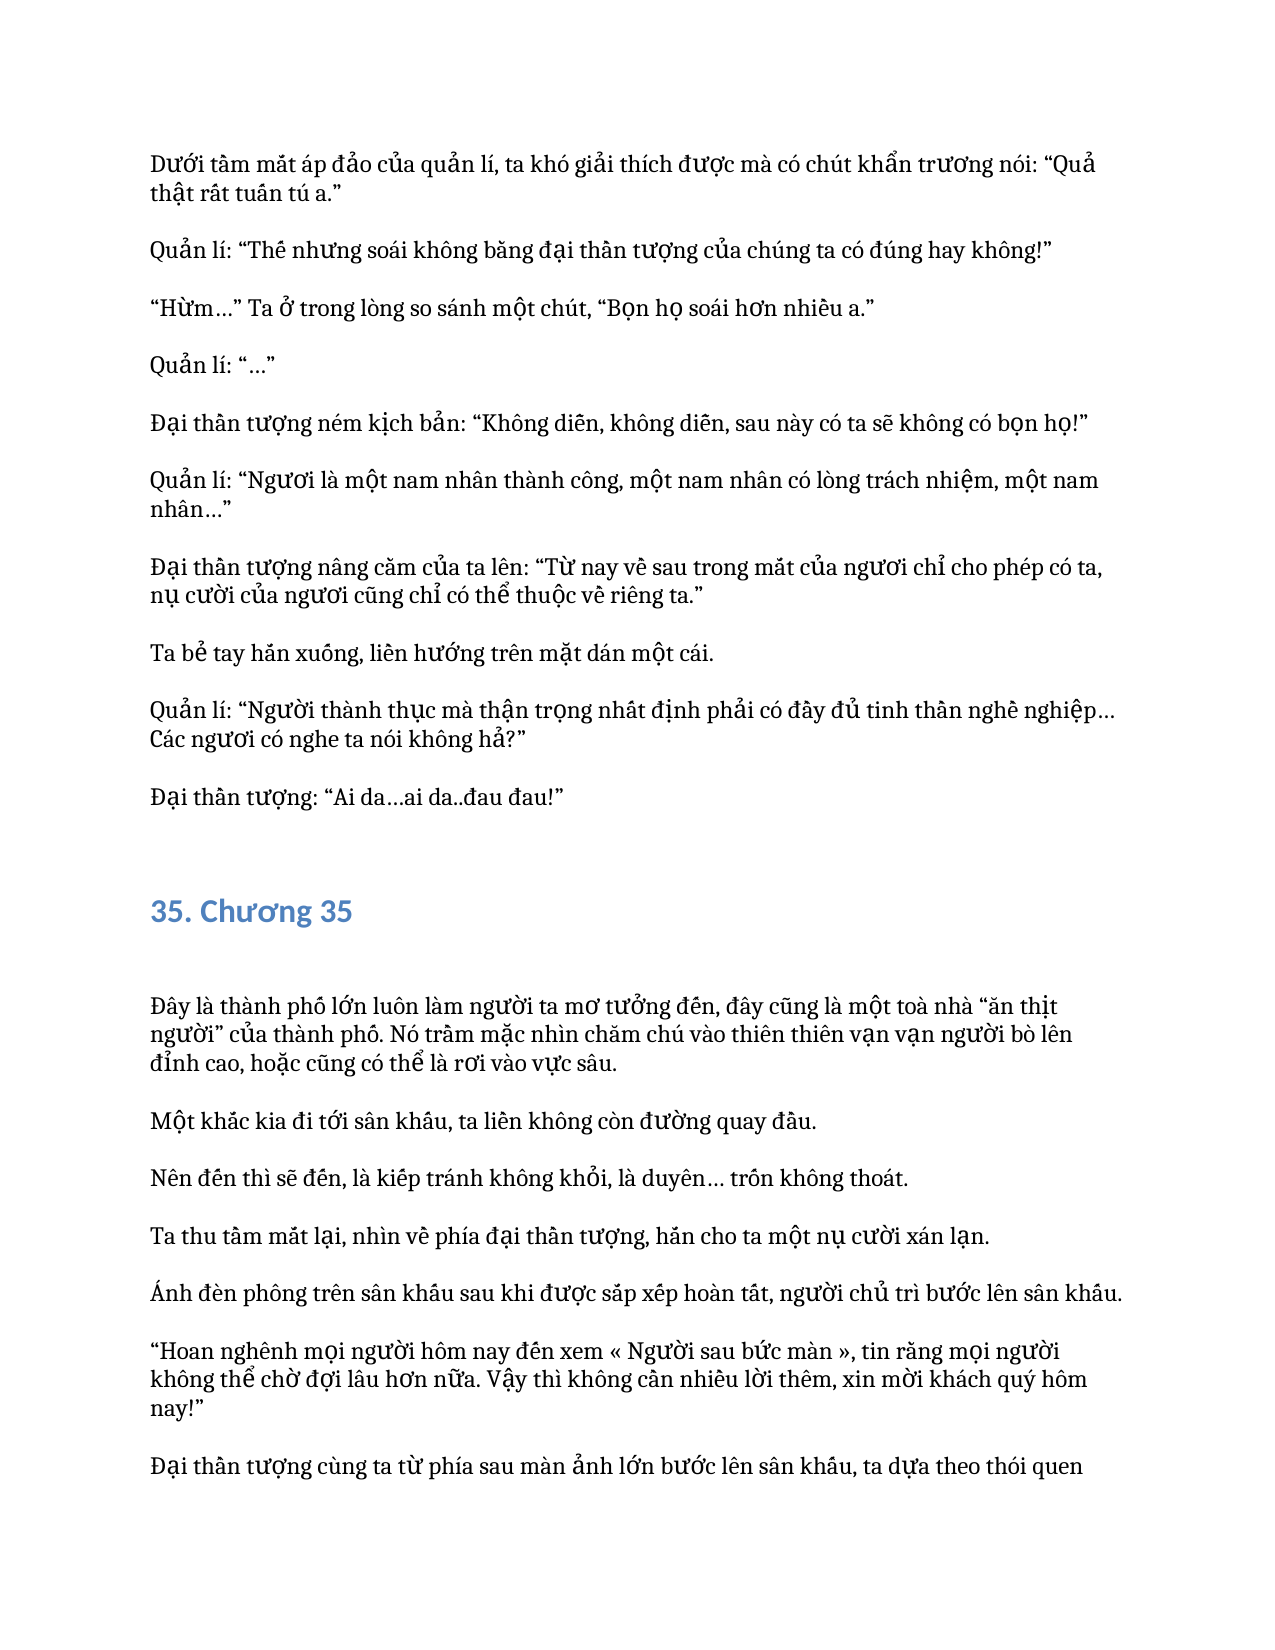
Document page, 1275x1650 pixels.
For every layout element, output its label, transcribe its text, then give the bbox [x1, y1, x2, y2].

subtitle 35. Chương 35 [150, 889, 1125, 930]
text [150, 934, 1125, 1480]
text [150, 150, 1125, 869]
